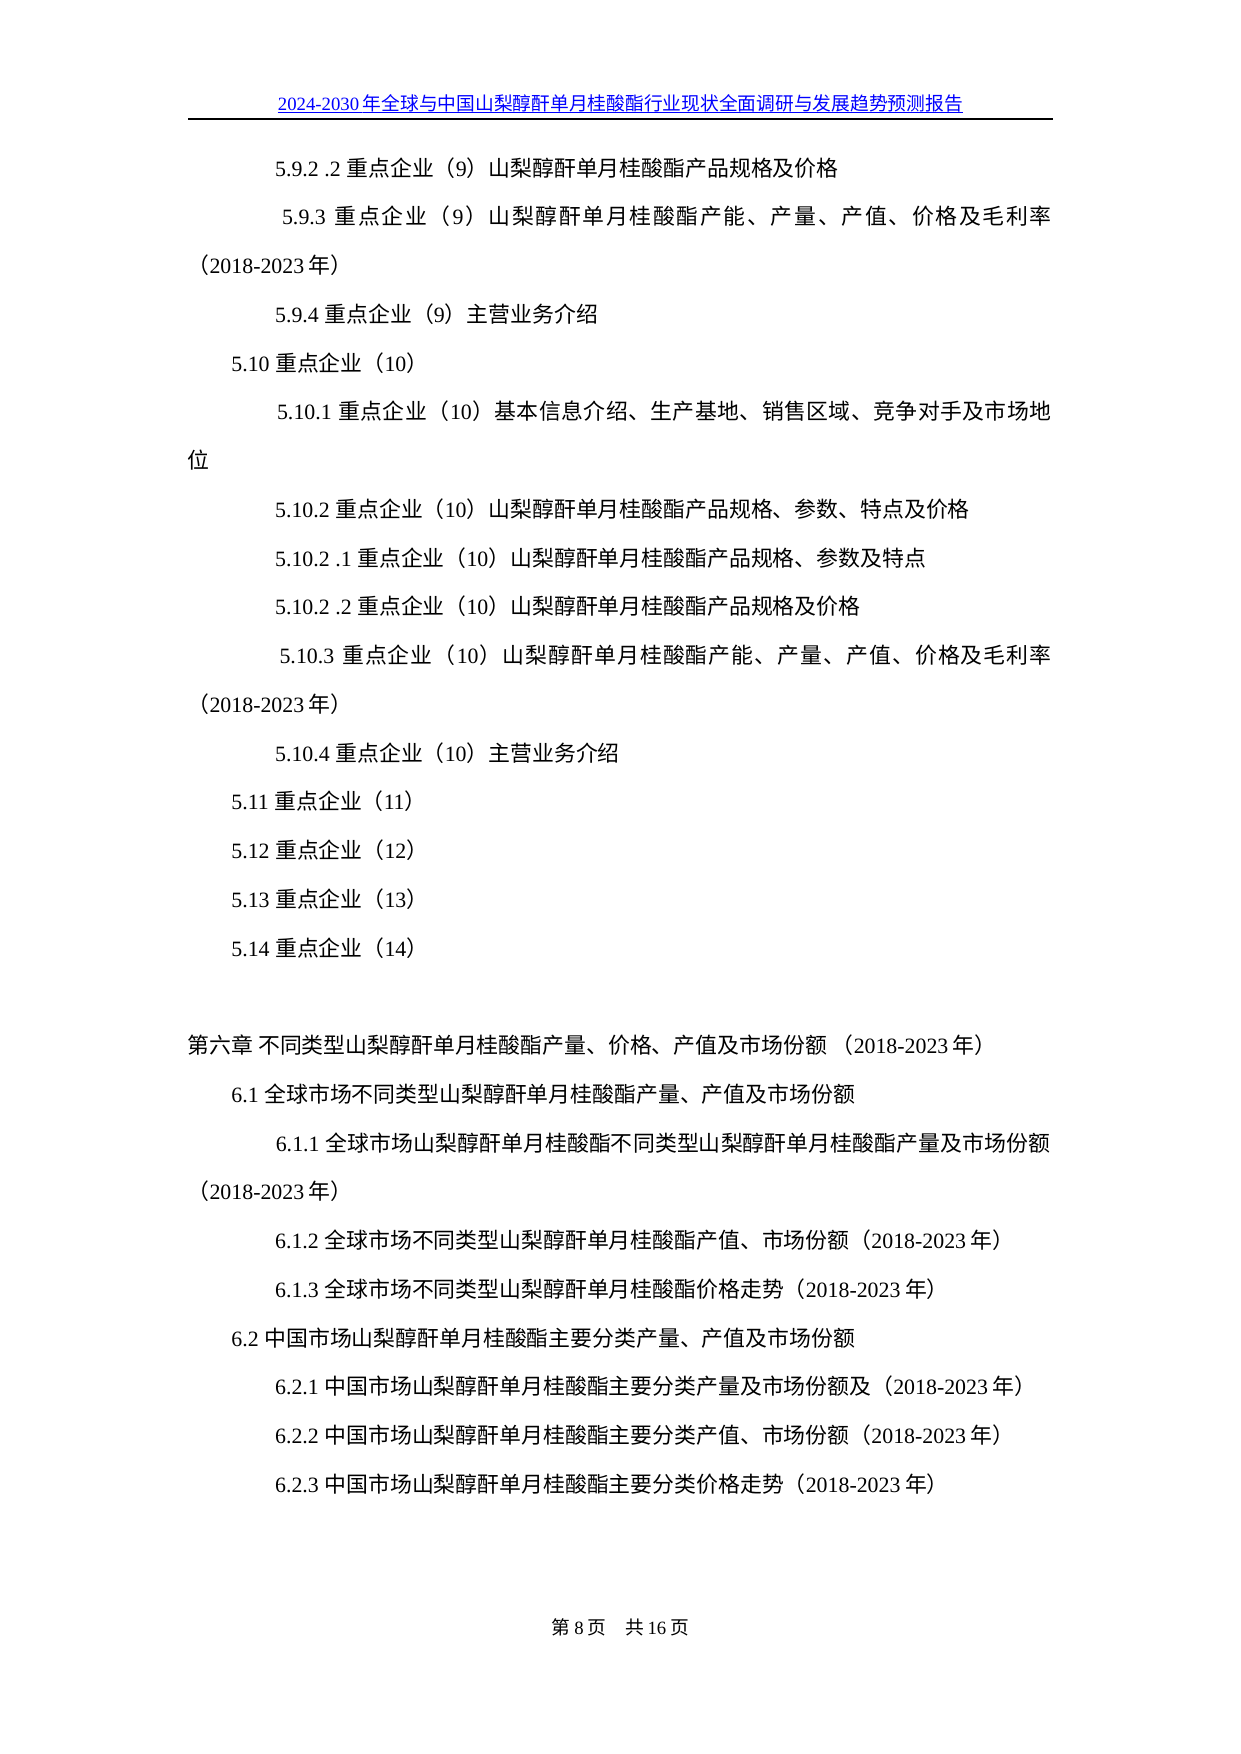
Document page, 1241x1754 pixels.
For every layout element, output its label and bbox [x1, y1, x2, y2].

text [187, 150, 1053, 1499]
